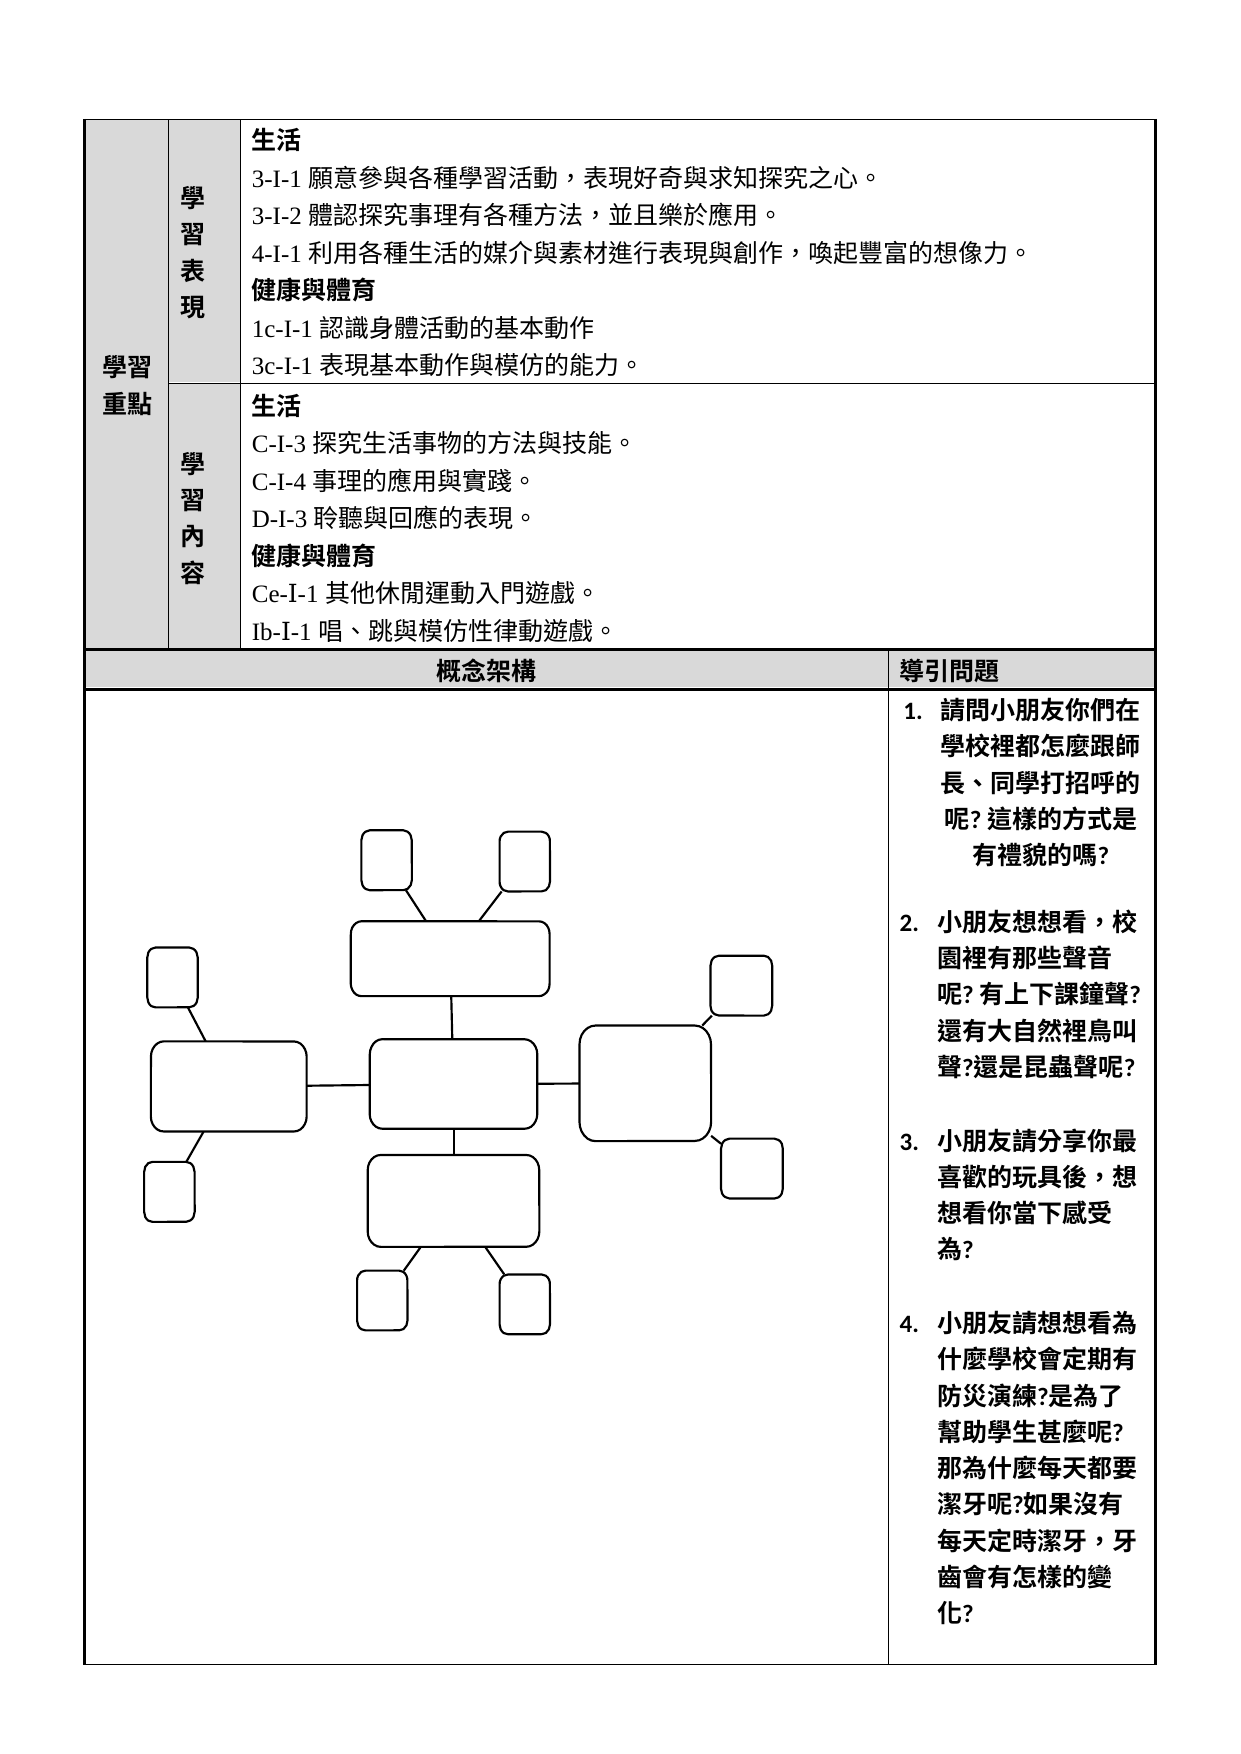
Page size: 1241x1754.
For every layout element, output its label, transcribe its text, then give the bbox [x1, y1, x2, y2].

table_cell 概念架構 [86, 651, 888, 687]
table_cell 學習 內容 [169, 384, 240, 648]
table_cell 生活 3-I-1 願意參與各種學習活動，表現好奇與求知探究之心。 3-I-2 體認探究事理有各種方法，並且樂於應用。 4-I-1 利用各種生活的媒介與素材進行表現與創作，喚起豐富的想像力。 健康與體育 1c-I-1 認識身體活動的基本動作 3c-I-1 表現基本動作與模仿的能力。 [241, 120, 1154, 382]
table_cell 學習 表現 [169, 120, 240, 382]
table_cell 生活 C-I-3 探究生活事物的方法與技能。 C-I-4 事理的應用與實踐。 D-I-3 聆聽與回應的表現。 健康與體育 Ce-Ⅰ-1 其他休閒運動入門遊戲。 Ib-Ⅰ-1 唱、跳與模仿性律動遊戲。 [241, 384, 1154, 648]
table_cell 學習 重點 [86, 120, 168, 648]
table_cell 導引問題 [889, 651, 1154, 687]
table_cell [86, 691, 888, 1664]
table_cell 請問小朋友你們在學校裡都怎麼跟師長、同學打招呼的呢? 這樣的方式是有禮貌的嗎? 小朋友想想看，校園裡有那些聲音呢? 有上下課鐘聲?還有大自然裡鳥叫聲?還是昆蟲聲呢? 小朋友請分享你最喜歡的玩具後，想想看你當下感受為? 小朋友請想想看為什麼學校會定期有防災演練?是為了幫助學生甚麼呢?那為什麼每天都要潔牙呢?如果沒有每天定時潔牙，牙齒會有怎樣的變化? [889, 691, 1154, 1664]
